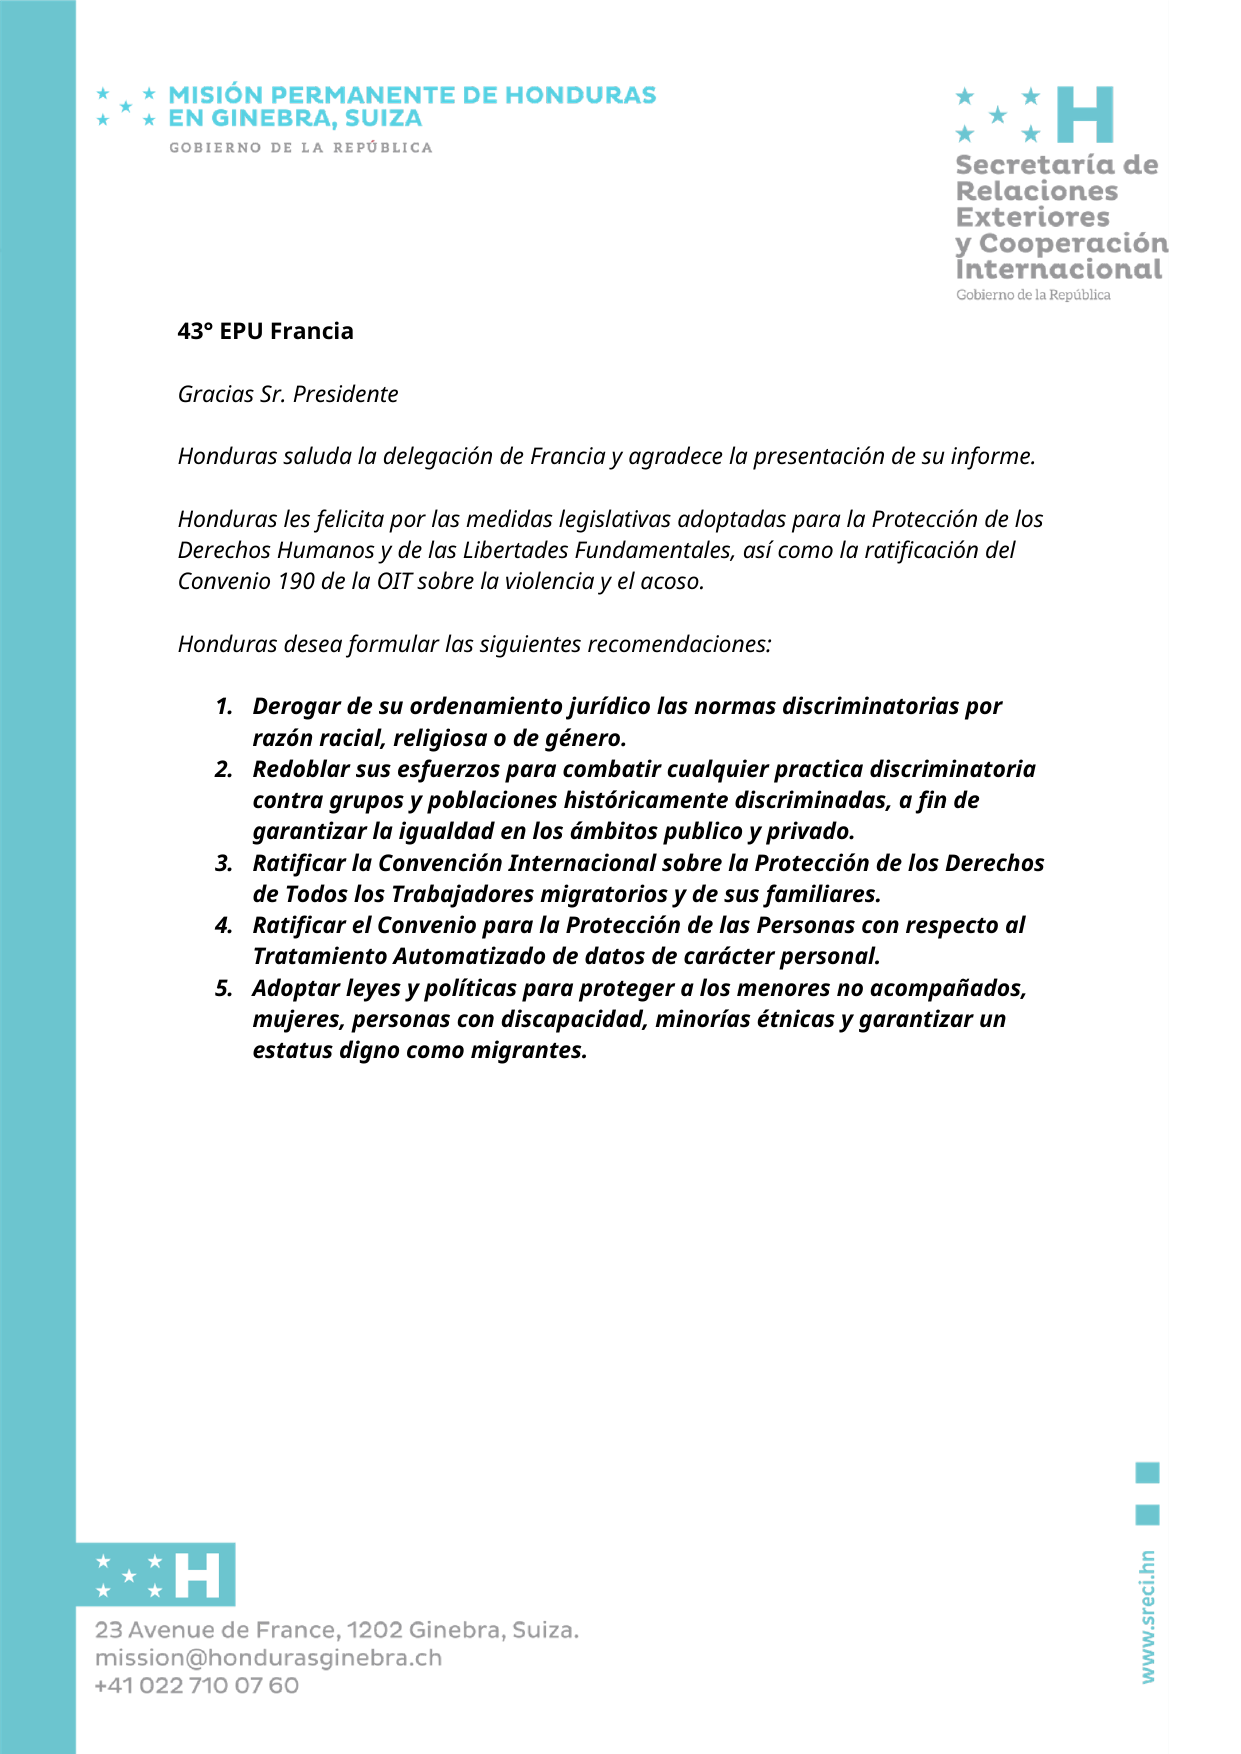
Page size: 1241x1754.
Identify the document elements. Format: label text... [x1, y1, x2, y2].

text Gracias Sr. Presidente [177, 378, 1063, 409]
picture [0, 0, 1169, 1754]
list Derogar de su ordenamiento jurídico las normas discriminatorias por razón racial, religiosa o de género. [215, 690, 1063, 753]
list Redoblar sus esfuerzos para combatir cualquier practica discriminatoria contra grupos y poblaciones históricamente discriminadas, a fin de garantizar la igualdad en los ámbitos publico y privado. [215, 753, 1063, 847]
list Ratificar el Convenio para la Protección de las Personas con respecto al Tratamiento Automatizado de datos de carácter personal. [215, 909, 1063, 972]
text Honduras les felicita por las medidas legislativas adoptadas para la Protección de los Derechos Humanos y de las Libertades Fundamentales, así como la ratificación del Convenio 190 de la OIT sobre la violencia y el acoso. [177, 503, 1063, 597]
list Ratificar la Convención Internacional sobre la Protección de los Derechos de Todos los Trabajadores migratorios y de sus familiares. [215, 847, 1063, 909]
text Honduras saluda la delegación de Francia y agradece la presentación de su informe. [177, 440, 1063, 472]
text 43° EPU Francia [177, 315, 1063, 347]
text Honduras desea formular las siguientes recomendaciones: [177, 628, 1063, 659]
list Adoptar leyes y políticas para proteger a los menores no acompañados, mujeres, personas con discapacidad, minorías étnicas y garantizar un estatus digno como migrantes. [215, 972, 1063, 1065]
